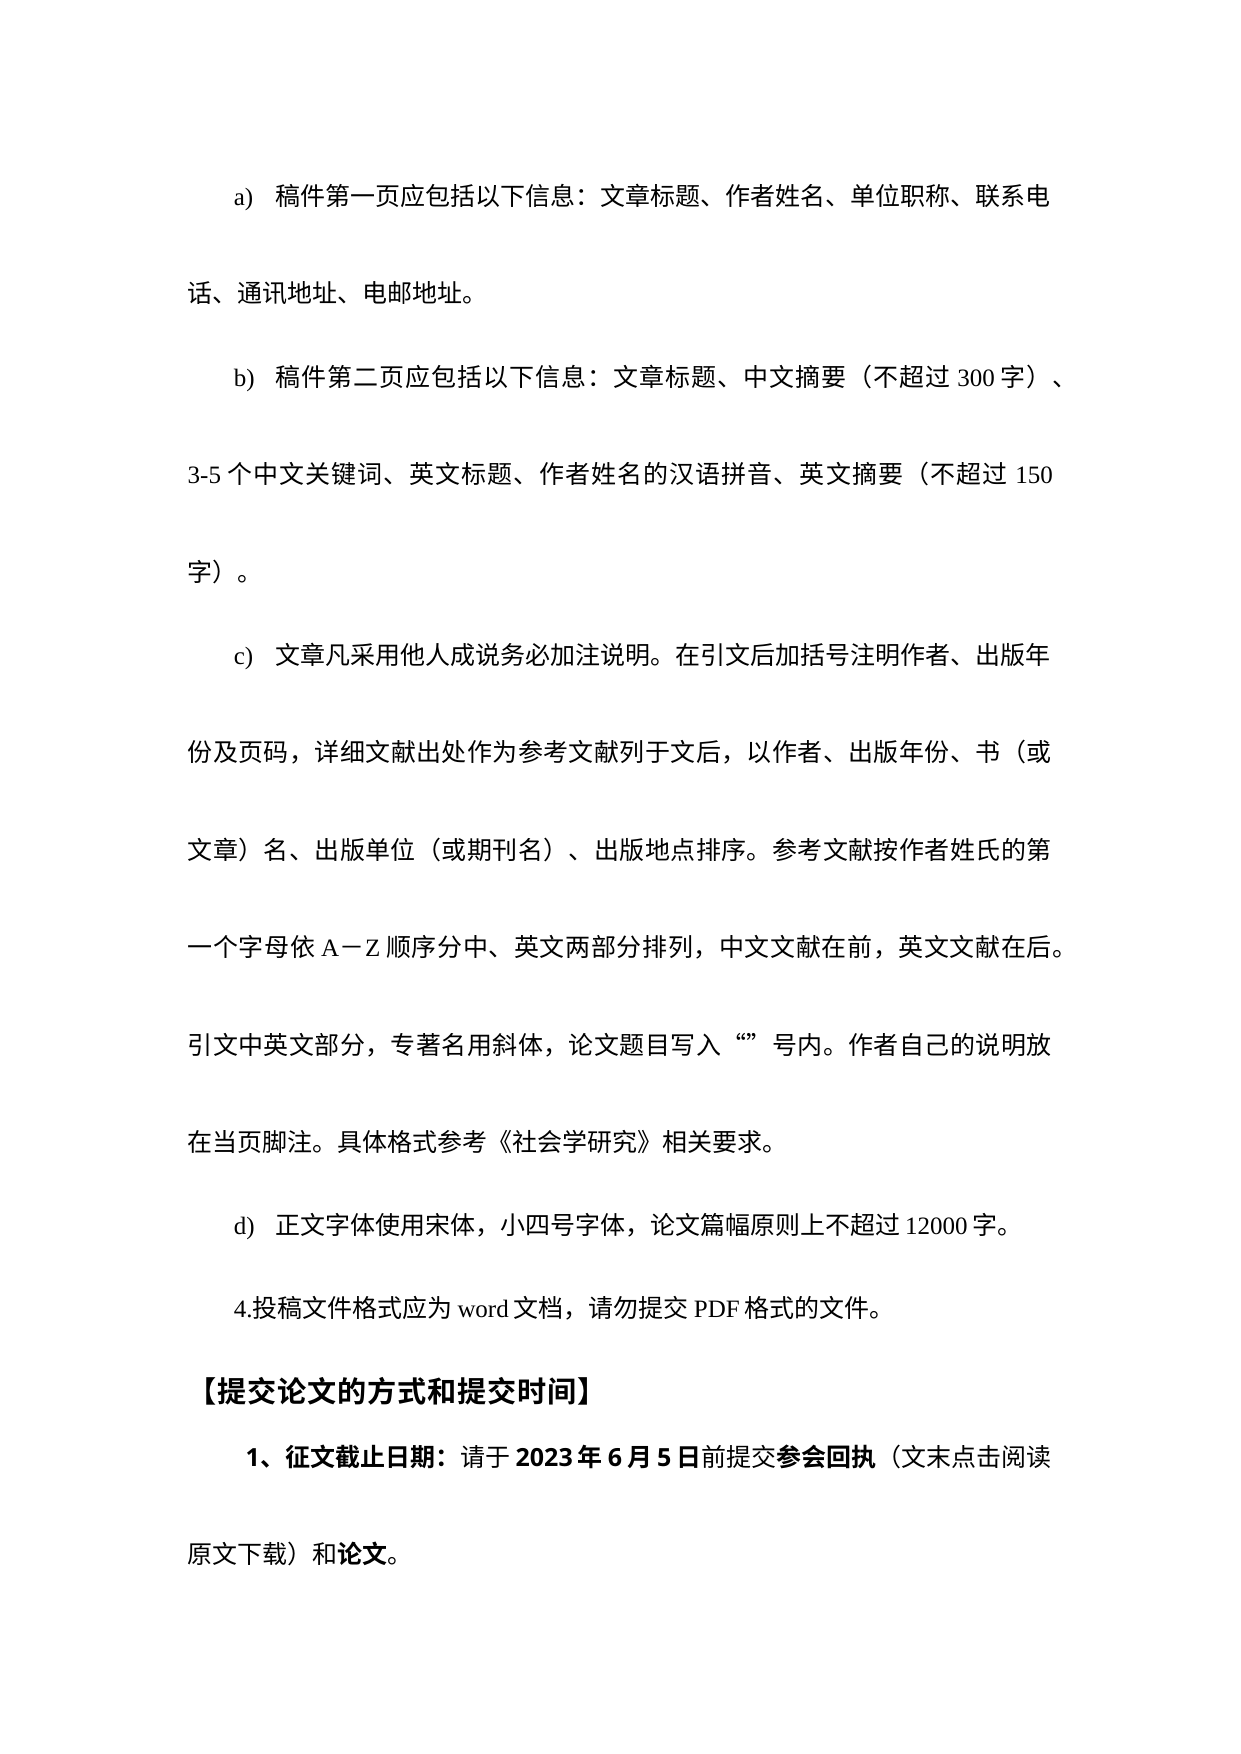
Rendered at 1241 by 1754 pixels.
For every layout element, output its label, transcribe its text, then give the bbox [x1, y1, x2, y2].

list 稿件第一页应包括以下信息：文章标题、作者姓名、单位职称、联系电话、通讯地址、电邮地址。 [187, 162, 1053, 324]
list 稿件第二页应包括以下信息：文章标题、中文摘要（不超过300字）、3-5个中文关键词、英文标题、作者姓名的汉语拼音、英文摘要（不超过150字）。 [187, 343, 1053, 603]
text 【提交论文的方式和提交时间】 [187, 1358, 1053, 1423]
list 文章凡采用他人成说务必加注说明。在引文后加括号注明作者、出版年份及页码，详细文献出处作为参考文献列于文后，以作者、出版年份、书（或文章）名、出版单位（或期刊名）、出版地点排序。参考文献按作者姓氏的第一个字母依A－Z顺序分中、英文两部分排列，中文文献在前，英文文献在后。引文中英文部分，专著名用斜体，论文题目写入“”号内。作者自己的说明放在当页脚注。具体格式参考《社会学研究》相关要求。 [187, 621, 1053, 1173]
list 正文字体使用宋体，小四号字体，论文篇幅原则上不超过12000字。 [187, 1191, 1053, 1256]
text 1、征文截止日期：请于2023年6月5日前提交参会回执（文末点击阅读原文下载）和论文。 [187, 1423, 1053, 1585]
text 4.投稿文件格式应为word文档，请勿提交PDF格式的文件。 [233, 1274, 1053, 1339]
